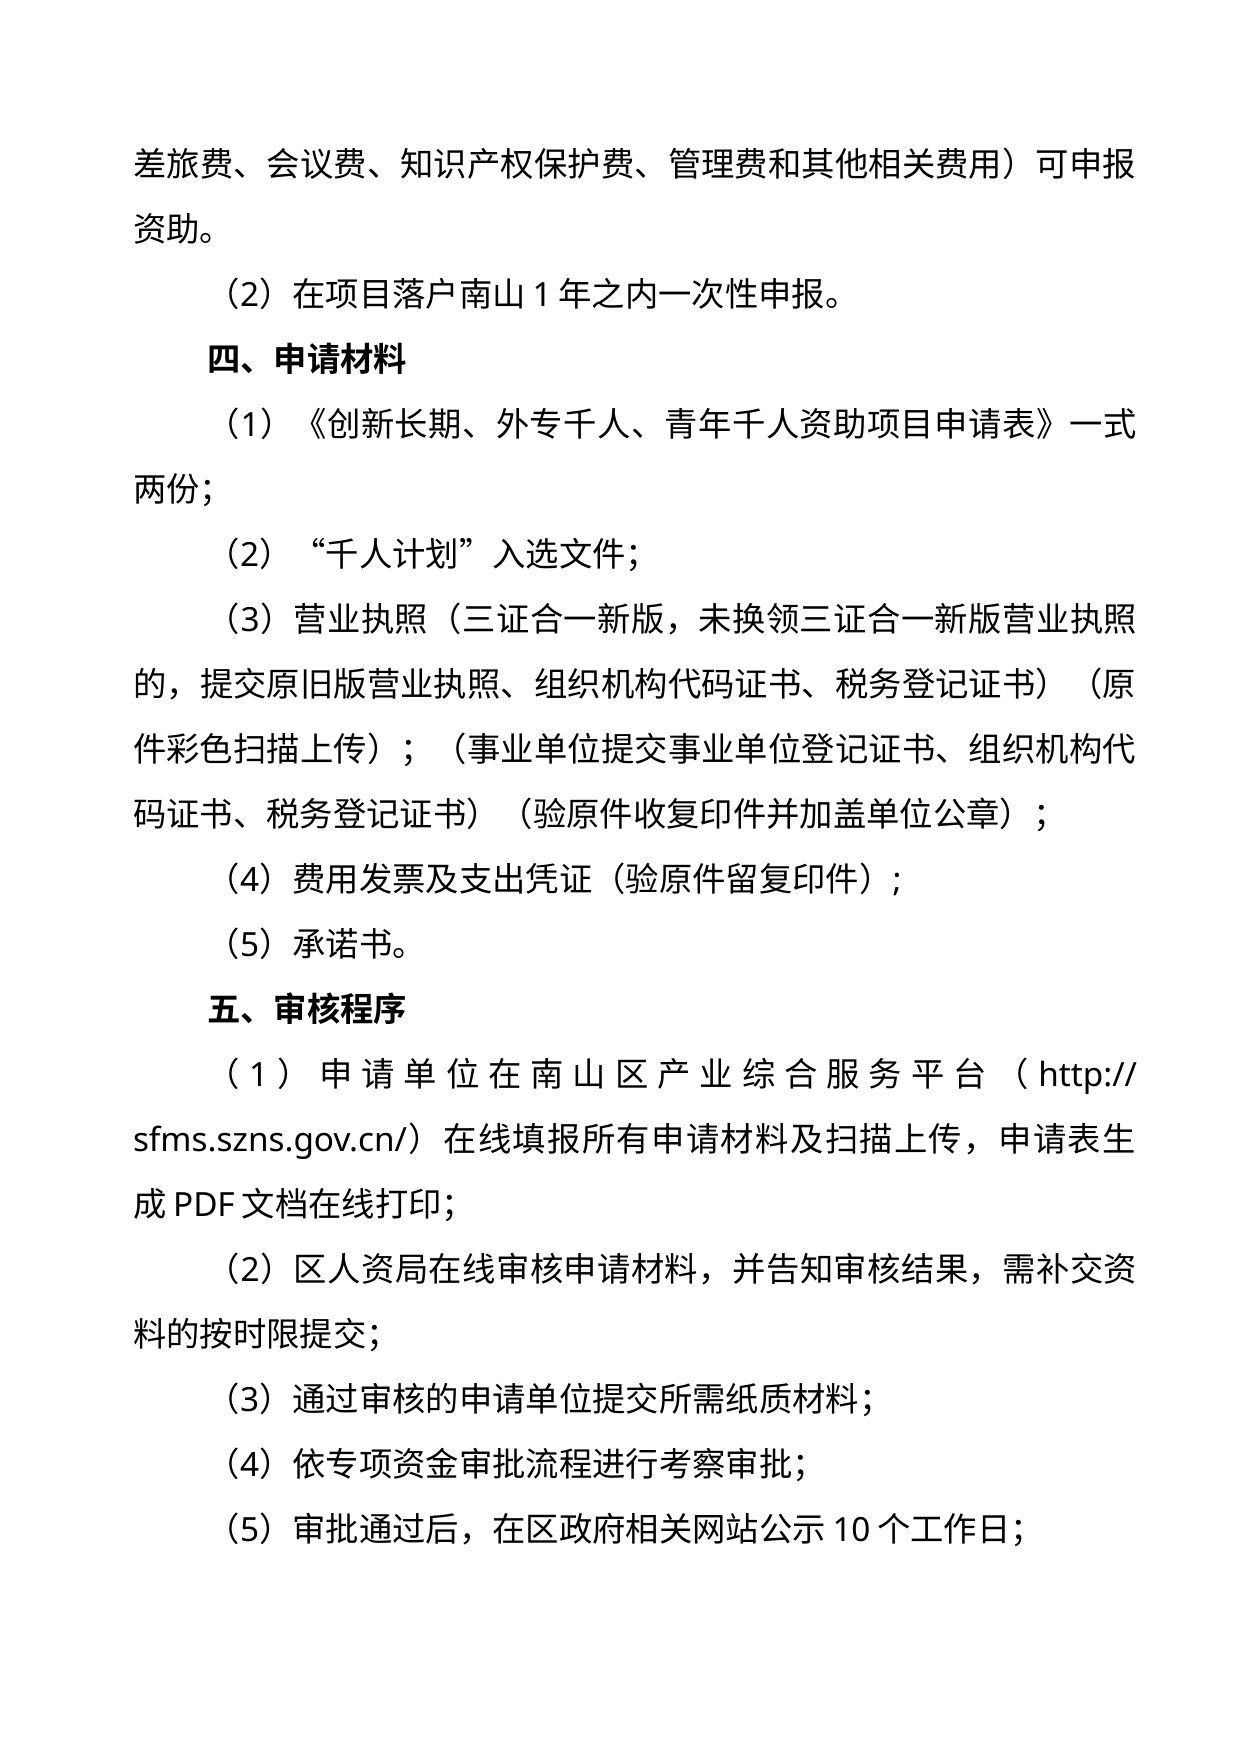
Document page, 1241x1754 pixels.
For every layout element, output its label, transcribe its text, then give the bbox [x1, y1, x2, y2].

text （3）通过审核的申请单位提交所需纸质材料； [133, 1365, 1137, 1430]
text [133, 130, 1137, 260]
text （1）《创新长期、外专千人、青年千人资助项目申请表》一式两份； [133, 390, 1137, 520]
text 五、审核程序 [133, 975, 1137, 1040]
text （5）承诺书。 [133, 910, 1137, 975]
text 四、申请材料 [133, 325, 1137, 390]
text （5）审批通过后，在区政府相关网站公示10个工作日； [133, 1495, 1137, 1560]
text （1）申请单位在南山区产业综合服务平台（http://sfms.szns.gov.cn/）在线填报所有申请材料及扫描上传，申请表生成PDF文档在线打印； [133, 1040, 1137, 1235]
text （2）区人资局在线审核申请材料，并告知审核结果，需补交资料的按时限提交； [133, 1235, 1137, 1365]
text （4）费用发票及支出凭证（验原件留复印件）; [133, 845, 1137, 910]
text （4）依专项资金审批流程进行考察审批； [133, 1430, 1137, 1495]
text （2）“千人计划”入选文件； [133, 520, 1137, 585]
text （3）营业执照（三证合一新版，未换领三证合一新版营业执照的，提交原旧版营业执照、组织机构代码证书、税务登记证书）（原件彩色扫描上传）；（事业单位提交事业单位登记证书、组织机构代码证书、税务登记证书）（验原件收复印件并加盖单位公章）； [133, 585, 1137, 845]
text （2）在项目落户南山1年之内一次性申报。 [133, 260, 1137, 325]
